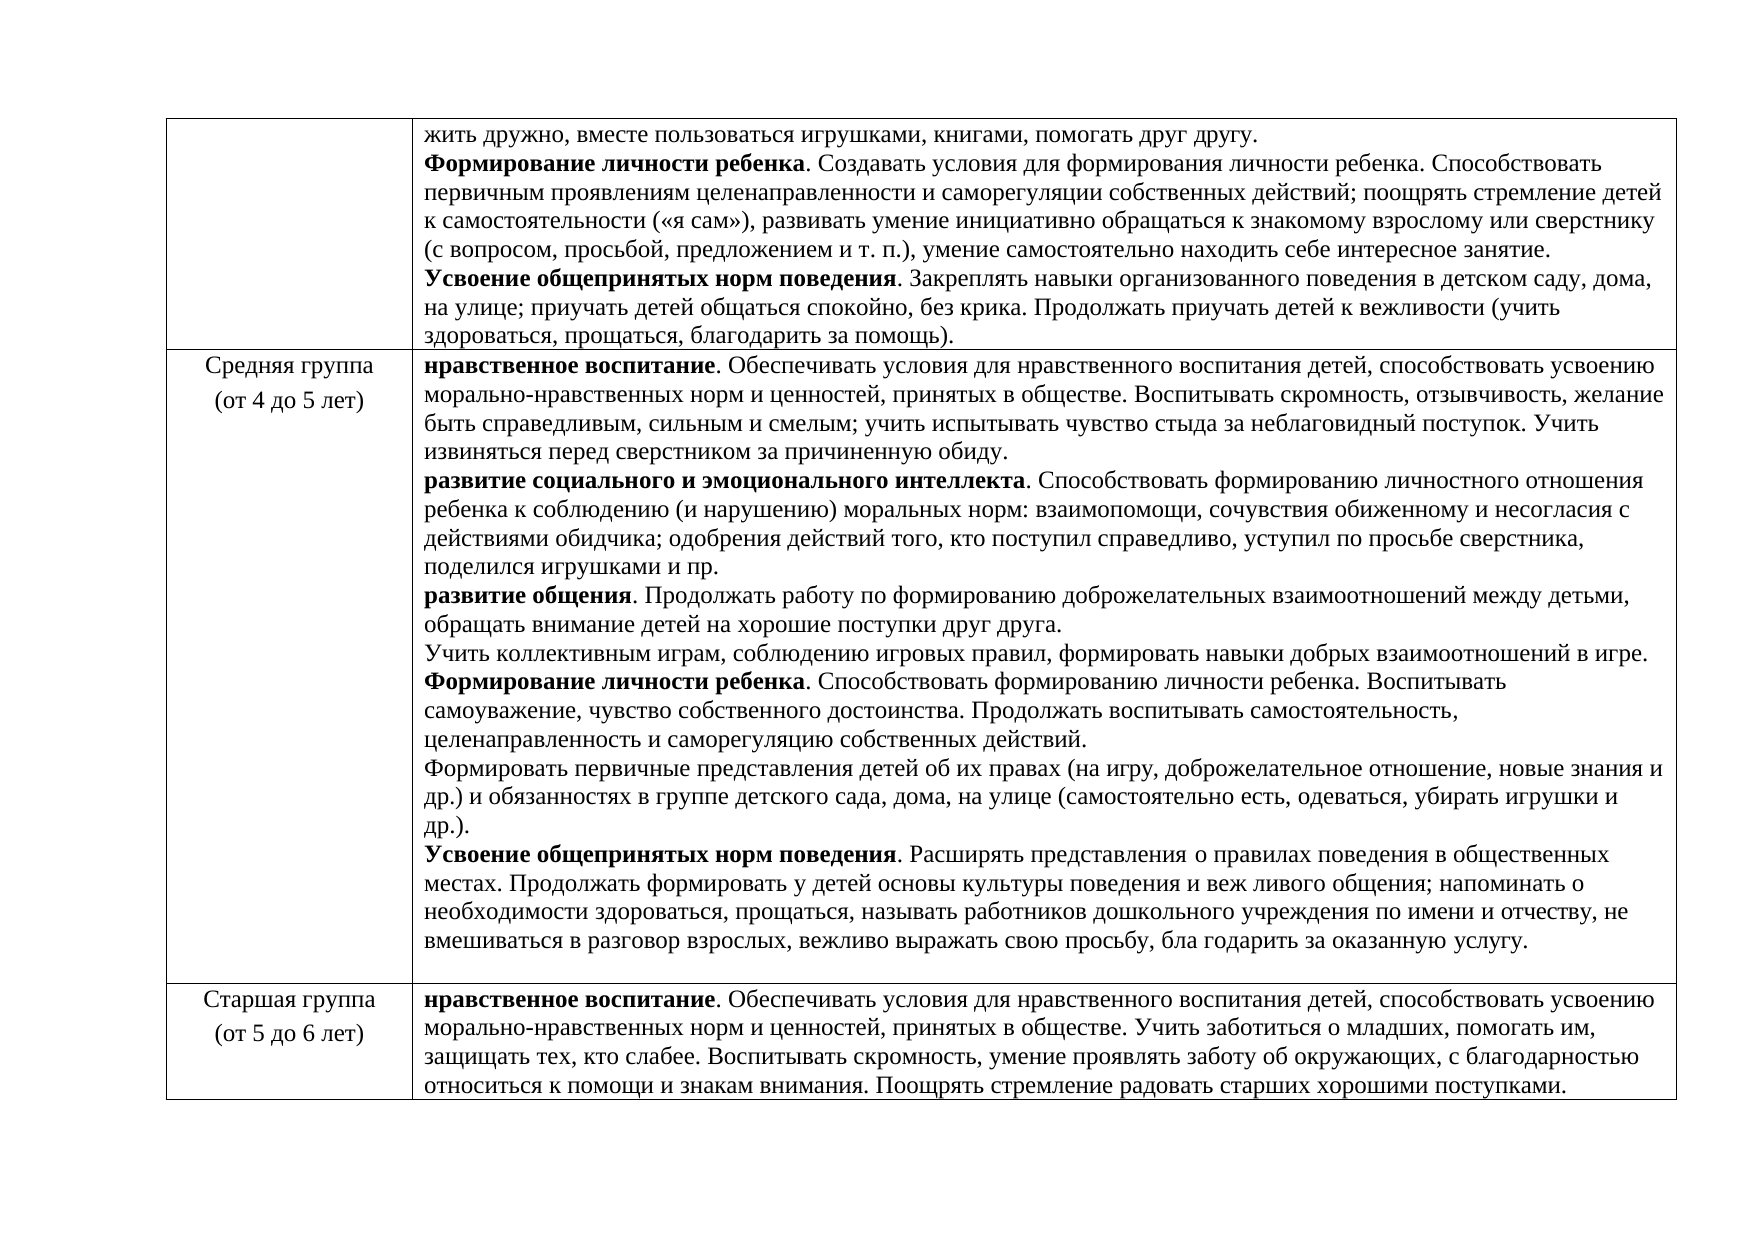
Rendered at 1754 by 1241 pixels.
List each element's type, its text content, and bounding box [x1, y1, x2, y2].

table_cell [167, 119, 412, 349]
table_cell Средняя группа (от 4 до 5 лет) [167, 350, 412, 983]
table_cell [167, 984, 412, 1099]
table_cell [413, 984, 1676, 1099]
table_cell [413, 119, 1676, 349]
table_cell нравственное воспитание. Обеспечивать условия для нравственного воспитания детей, способствовать усвоению морально-нравственных норм и ценностей, принятых в обществе. Воспитывать скромность, отзывчивость, желание быть справедливым, сильным и смелым; учить испытывать чувство стыда за неблаговидный поступок. Учить извиняться перед сверстником за причиненную обиду. развитие социального и эмоционального интеллекта. Способствовать формированию личностного отношения ребенка к соблюдению (и нарушению) моральных норм: взаимопомощи, сочувствия обиженному и несогласия с действиями обидчика; одобрения действий того, кто поступил справедливо, уступил по просьбе сверстника, поделился игрушками и пр. развитие общения. Продолжать работу по формированию доброжелательных взаимоотношений между детьми, обращать внимание детей на хорошие поступки друг друга. Учить коллективным играм, соблюдению игровых правил, формировать навыки добрых взаимоотношений в игре. Формирование личности ребенка. Способствовать формированию личности ребенка. Воспитывать самоуважение, чувство собственного достоинства. Продолжать воспитывать самостоятельность, целенаправленность и саморегуляцию собственных действий. Формировать первичные представления детей об их правах (на игру, доброжелательное отношение, новые знания и др.) и обязанностях в группе детского сада, дома, на улице (самостоятельно есть, одеваться, убирать игрушки и др.). Усвоение общепринятых норм поведения. Расширять представления о правилах поведения в общественных местах. Продолжать формировать у детей основы культуры поведения и веж ливого общения; напоминать о необходимости здороваться, прощаться, называть работников дошкольного учреждения по имени и отчеству, не вмешиваться в разговор взрослых, вежливо выражать свою просьбу, бла годарить за оказанную услугу. [413, 350, 1676, 983]
